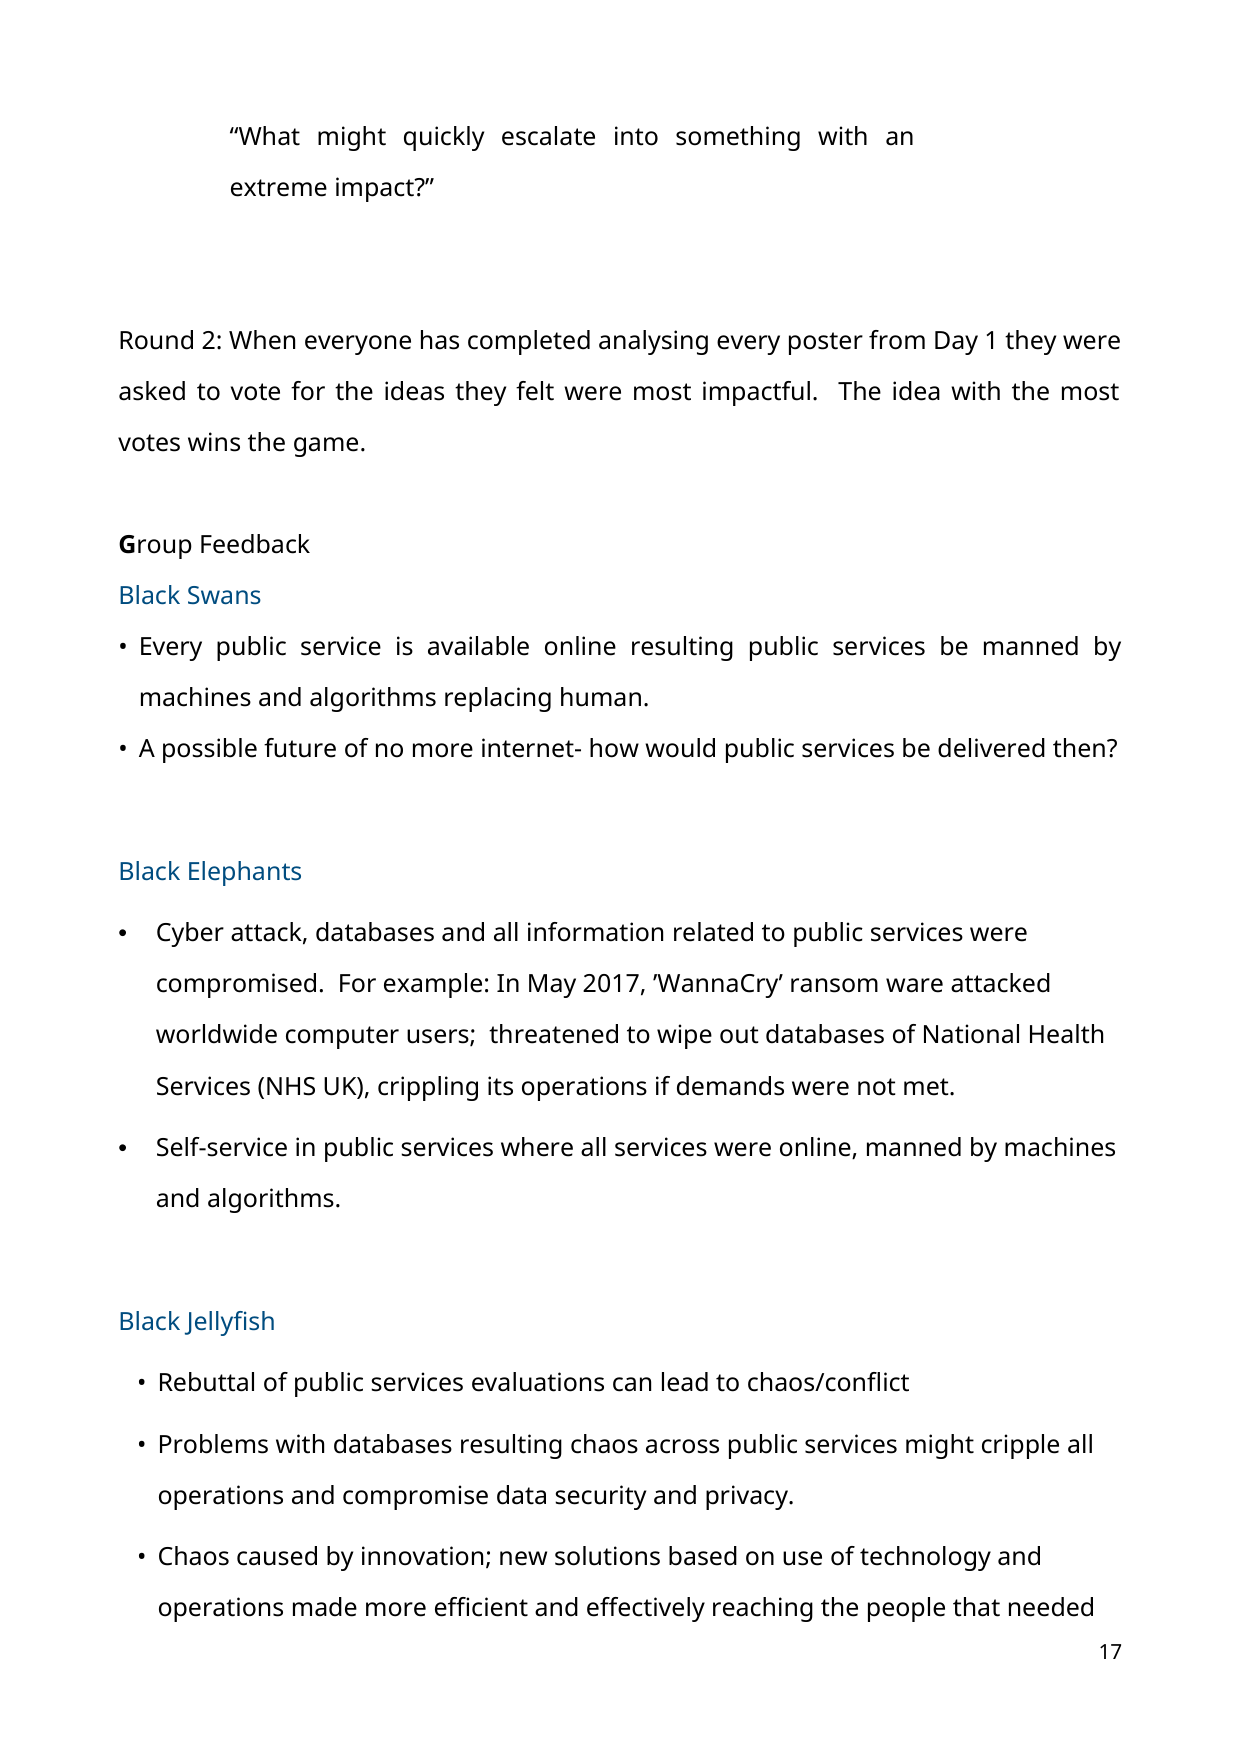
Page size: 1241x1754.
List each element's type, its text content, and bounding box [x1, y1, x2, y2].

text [200, 118, 915, 203]
list A possible future of no more internet- how would public services be delivered then? [118, 731, 1122, 765]
list Problems with databases resulting chaos across public services might cripple all operations and compromise data security and privacy. [137, 1426, 1122, 1512]
text Black Swans [118, 577, 1122, 612]
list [137, 1539, 1122, 1624]
text Group Feedback [118, 526, 1122, 561]
text Black Jellyfish [118, 1303, 1122, 1338]
text Round 2: When everyone has completed analysing every poster from Day 1 they were asked to vote for the ideas they felt were most impactful. The idea with the most votes wins the game. [118, 322, 1122, 458]
list Every public service is available online resulting public services be manned by machines and algorithms replacing human. [118, 628, 1122, 714]
list Cyber attack, databases and all information related to public services were compromised. For example: In May 2017, ’WannaCry’ ransom ware attacked worldwide computer users; threatened to wipe out databases of National Health Services (NHS UK), crippling its operations if demands were not met. [118, 915, 1122, 1102]
text Black Elephants [118, 853, 1122, 888]
list Rebuttal of public services evaluations can lead to chaos/conflict [137, 1365, 1122, 1399]
list Self-service in public services where all services were online, manned by machines and algorithms. [118, 1129, 1122, 1215]
